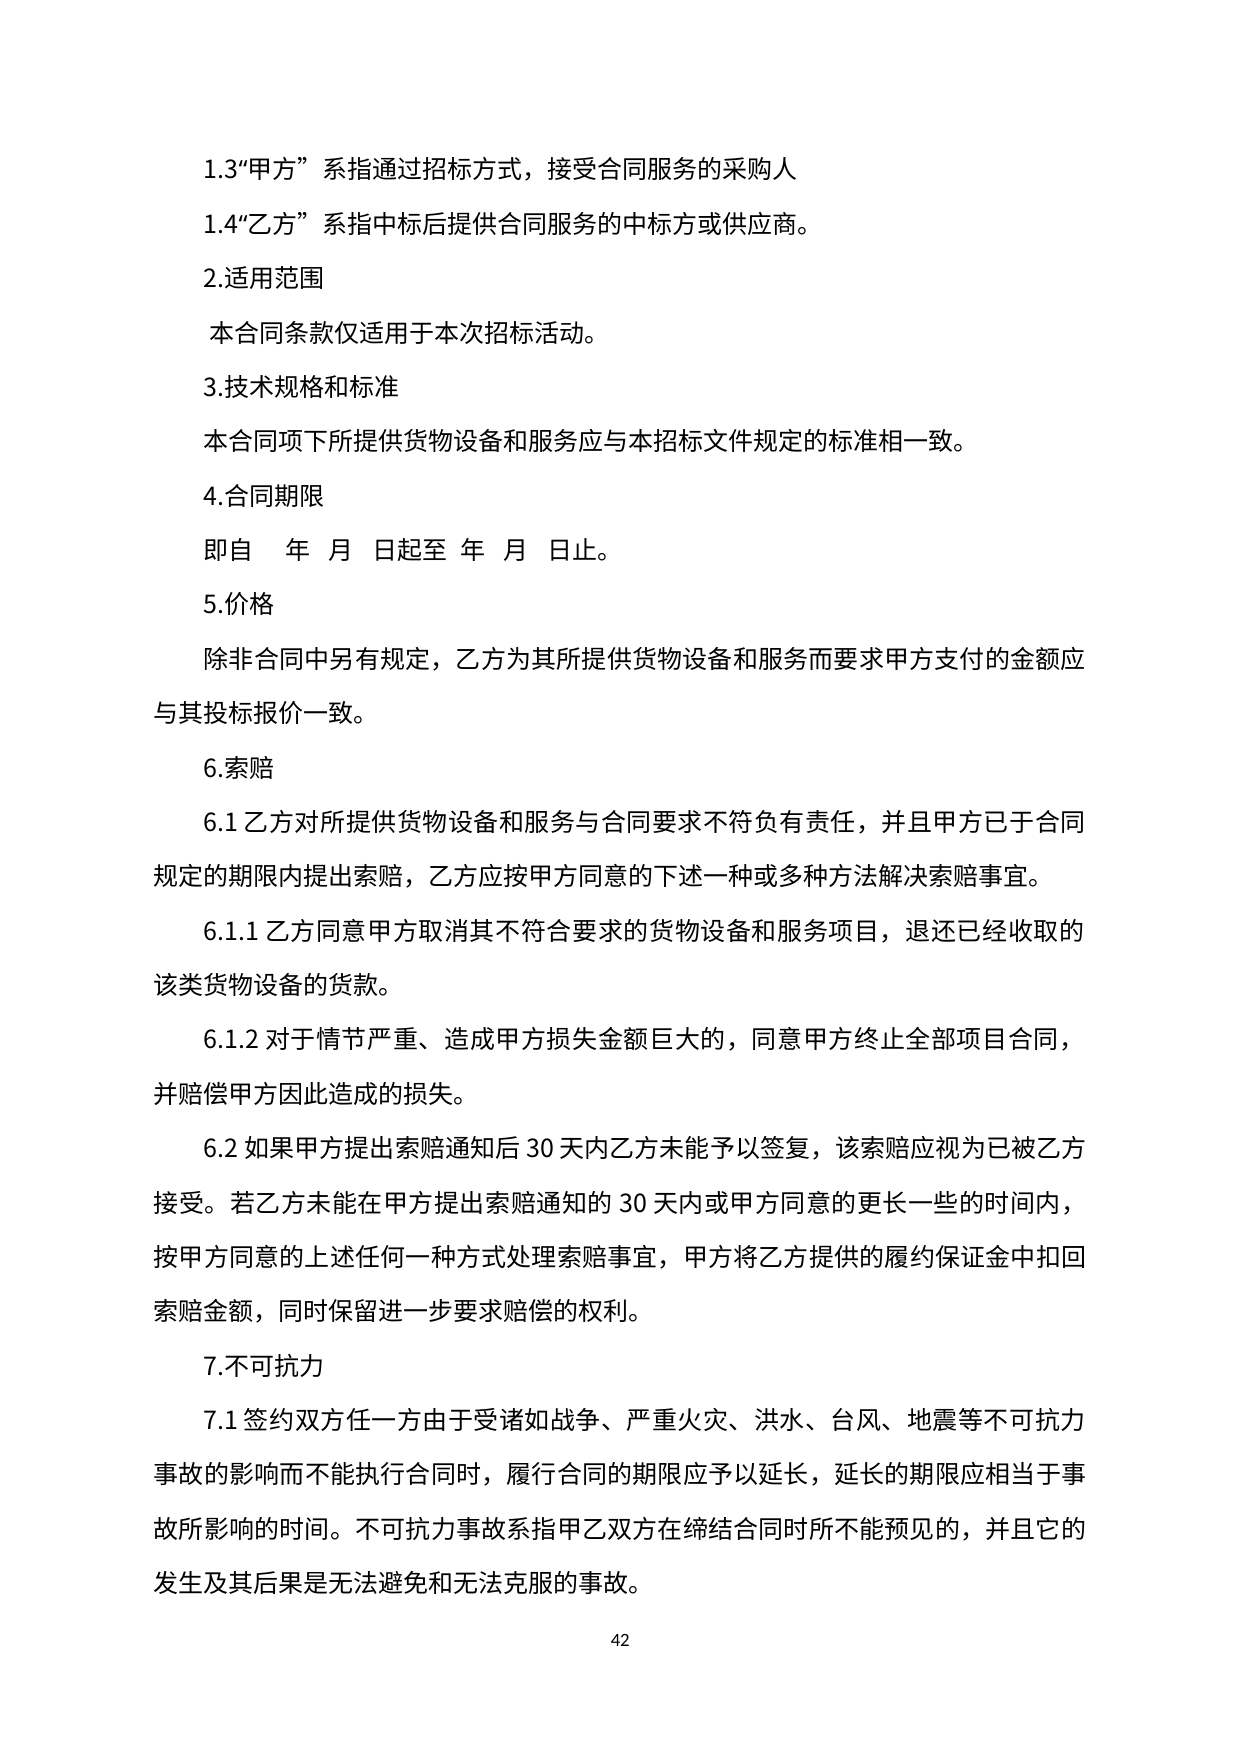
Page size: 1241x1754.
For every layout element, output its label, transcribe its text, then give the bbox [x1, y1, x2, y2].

text 2.适用范围 [153, 259, 1087, 295]
text 本合同条款仅适用于本次招标活动。 [153, 313, 1087, 349]
text 6.2 如果甲方提出索赔通知后 30天内乙方未能予以签复，该索赔应视为已被乙方接受。若乙方未能在甲方提出索赔通知的 30天内或甲方同意的更长一些的时间内，按甲方同意的上述任何一种方式处理索赔事宜，甲方将乙方提供的履约保证金中扣回索赔金额，同时保留进一步要求赔偿的权利。 [153, 1129, 1087, 1328]
text 3.技术规格和标准 [153, 367, 1087, 404]
text 6.1.2对于情节严重、造成甲方损失金额巨大的，同意甲方终止全部项目合同，并赔偿甲方因此造成的损失。 [153, 1020, 1087, 1111]
text 本合同项下所提供货物设备和服务应与本招标文件规定的标准相一致。 [153, 422, 1087, 458]
text 6.1.1乙方同意甲方取消其不符合要求的货物设备和服务项目，退还已经收取的该类货物设备的货款。 [153, 911, 1087, 1002]
text 6.1乙方对所提供货物设备和服务与合同要求不符负有责任，并且甲方已于合同规定的期限内提出索赔，乙方应按甲方同意的下述一种或多种方法解决索赔事宜。 [153, 802, 1087, 893]
text 5.价格 [153, 585, 1087, 621]
text 4.合同期限 [153, 476, 1087, 512]
text 7.1签约双方任一方由于受诸如战争、严重火灾、洪水、台风、地震等不可抗力事故的影响而不能执行合同时，履行合同的期限应予以延长，延长的期限应相当于事故所影响的时间。不可抗力事故系指甲乙双方在缔结合同时所不能预见的，并且它的发生及其后果是无法避免和无法克服的事故。 [153, 1401, 1087, 1600]
text 6.索赔 [153, 748, 1087, 784]
text 除非合同中另有规定，乙方为其所提供货物设备和服务而要求甲方支付的金额应与其投标报价一致。 [153, 639, 1087, 730]
text 7.不可抗力 [153, 1346, 1087, 1382]
text 即自 年 月 日起至 年 月 日止。 [153, 531, 1087, 567]
text 1.4“乙方”系指中标后提供合同服务的中标方或供应商。 [153, 204, 1087, 241]
text 1.3“甲方”系指通过招标方式，接受合同服务的采购人 [153, 150, 1087, 186]
